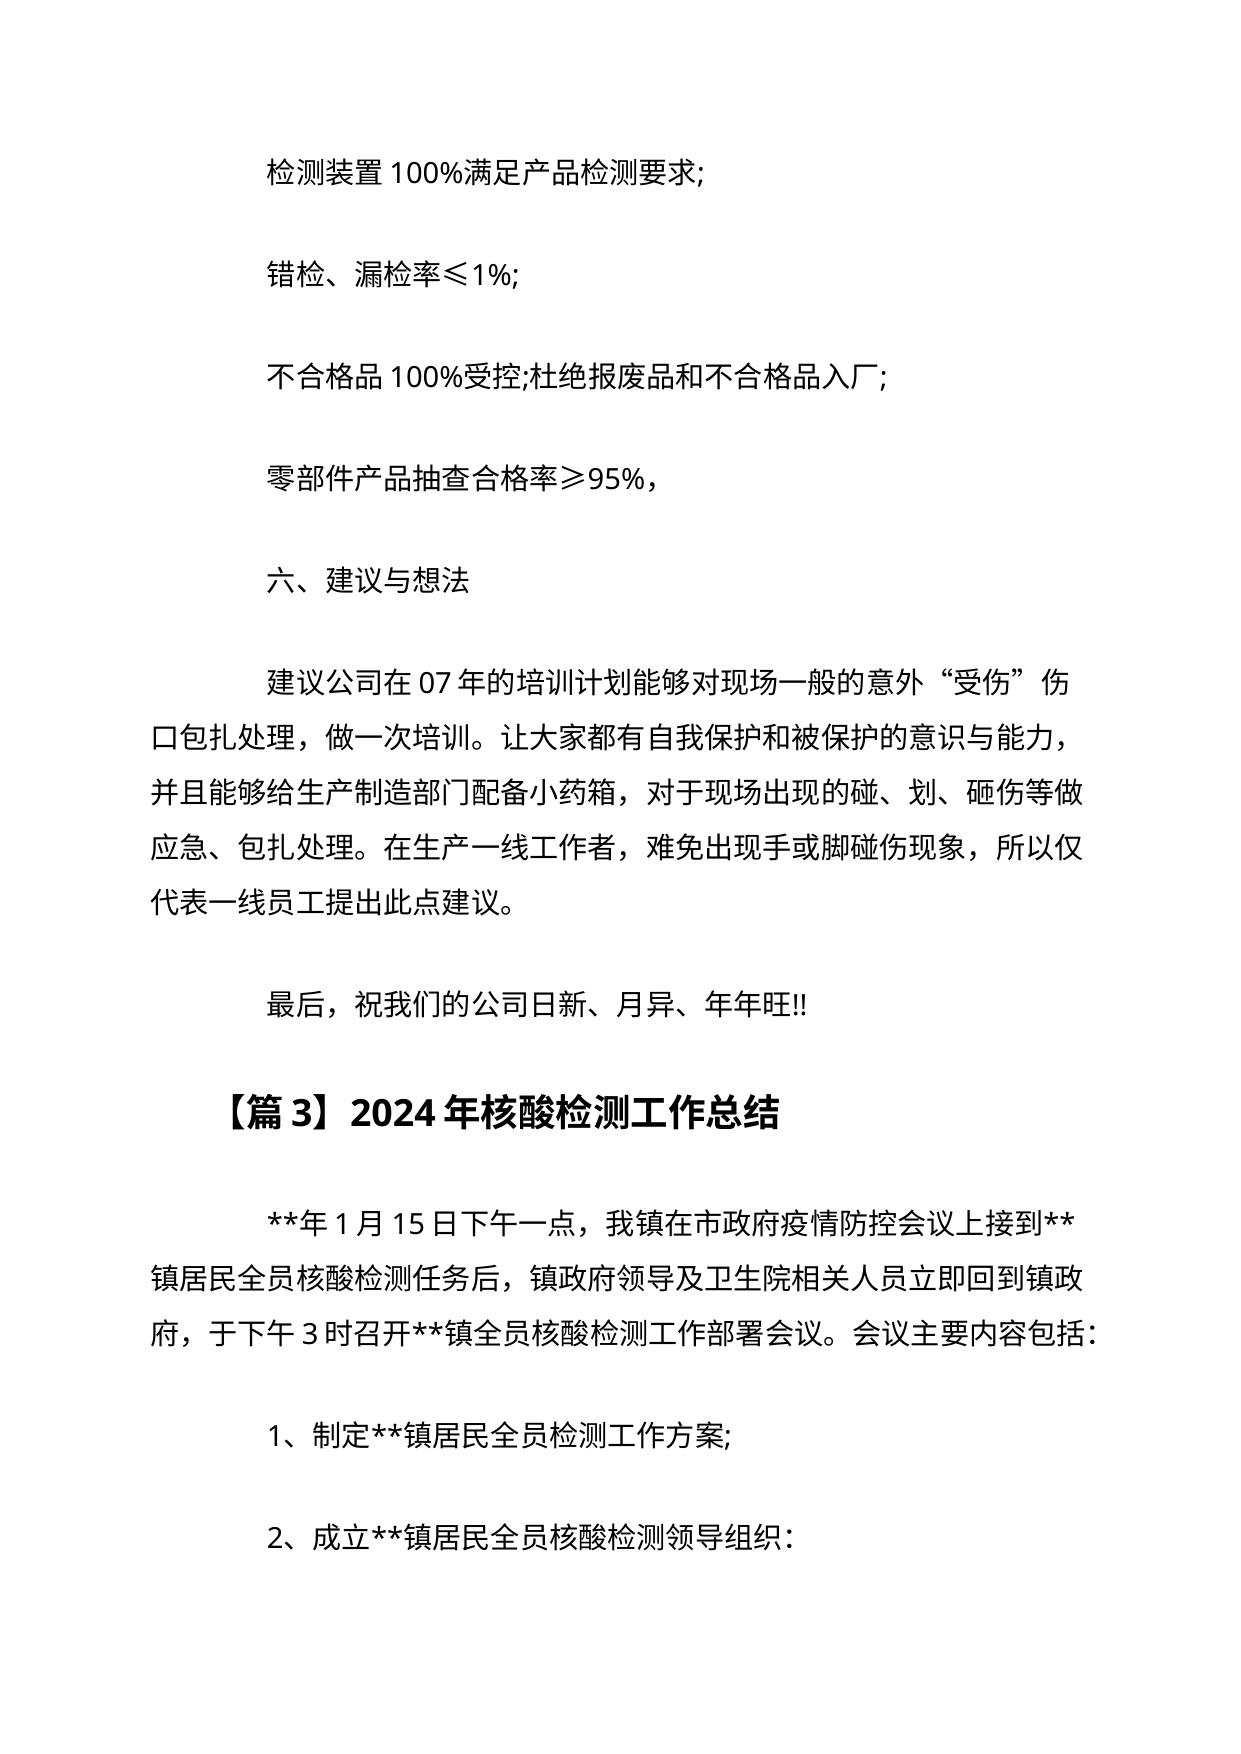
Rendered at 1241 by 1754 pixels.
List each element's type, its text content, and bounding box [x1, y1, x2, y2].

text 最后，祝我们的公司日新、月异、年年旺!! [150, 981, 1090, 1023]
text 不合格品100%受控;杜绝报废品和不合格品入厂; [150, 354, 1090, 396]
text 检测装置100%满足产品检测要求; [150, 150, 1090, 192]
text 1、制定**镇居民全员检测工作方案; [150, 1413, 1090, 1455]
text 建议公司在07年的培训计划能够对现场一般的意外“受伤”伤口包扎处理，做一次培训。让大家都有自我保护和被保护的意识与能力，并且能够给生产制造部门配备小药箱，对于现场出现的碰、划、砸伤等做应急、包扎处理。在生产一线工作者，难免出现手或脚碰伤现象，所以仅代表一线员工提出此点建议。 [150, 660, 1090, 922]
text **年1月15日下午一点，我镇在市政府疫情防控会议上接到**镇居民全员核酸检测任务后，镇政府领导及卫生院相关人员立即回到镇政府，于下午3时召开**镇全员核酸检测工作部署会议。会议主要内容包括： [150, 1201, 1090, 1353]
text 错检、漏检率≤1%; [150, 252, 1090, 294]
text 零部件产品抽查合格率≥95%， [150, 456, 1090, 498]
text 六、建议与想法 [150, 558, 1090, 600]
text 【篇3】2024年核酸检测工作总结 [150, 1083, 1090, 1138]
text 2、成立**镇居民全员核酸检测领导组织： [150, 1514, 1090, 1557]
